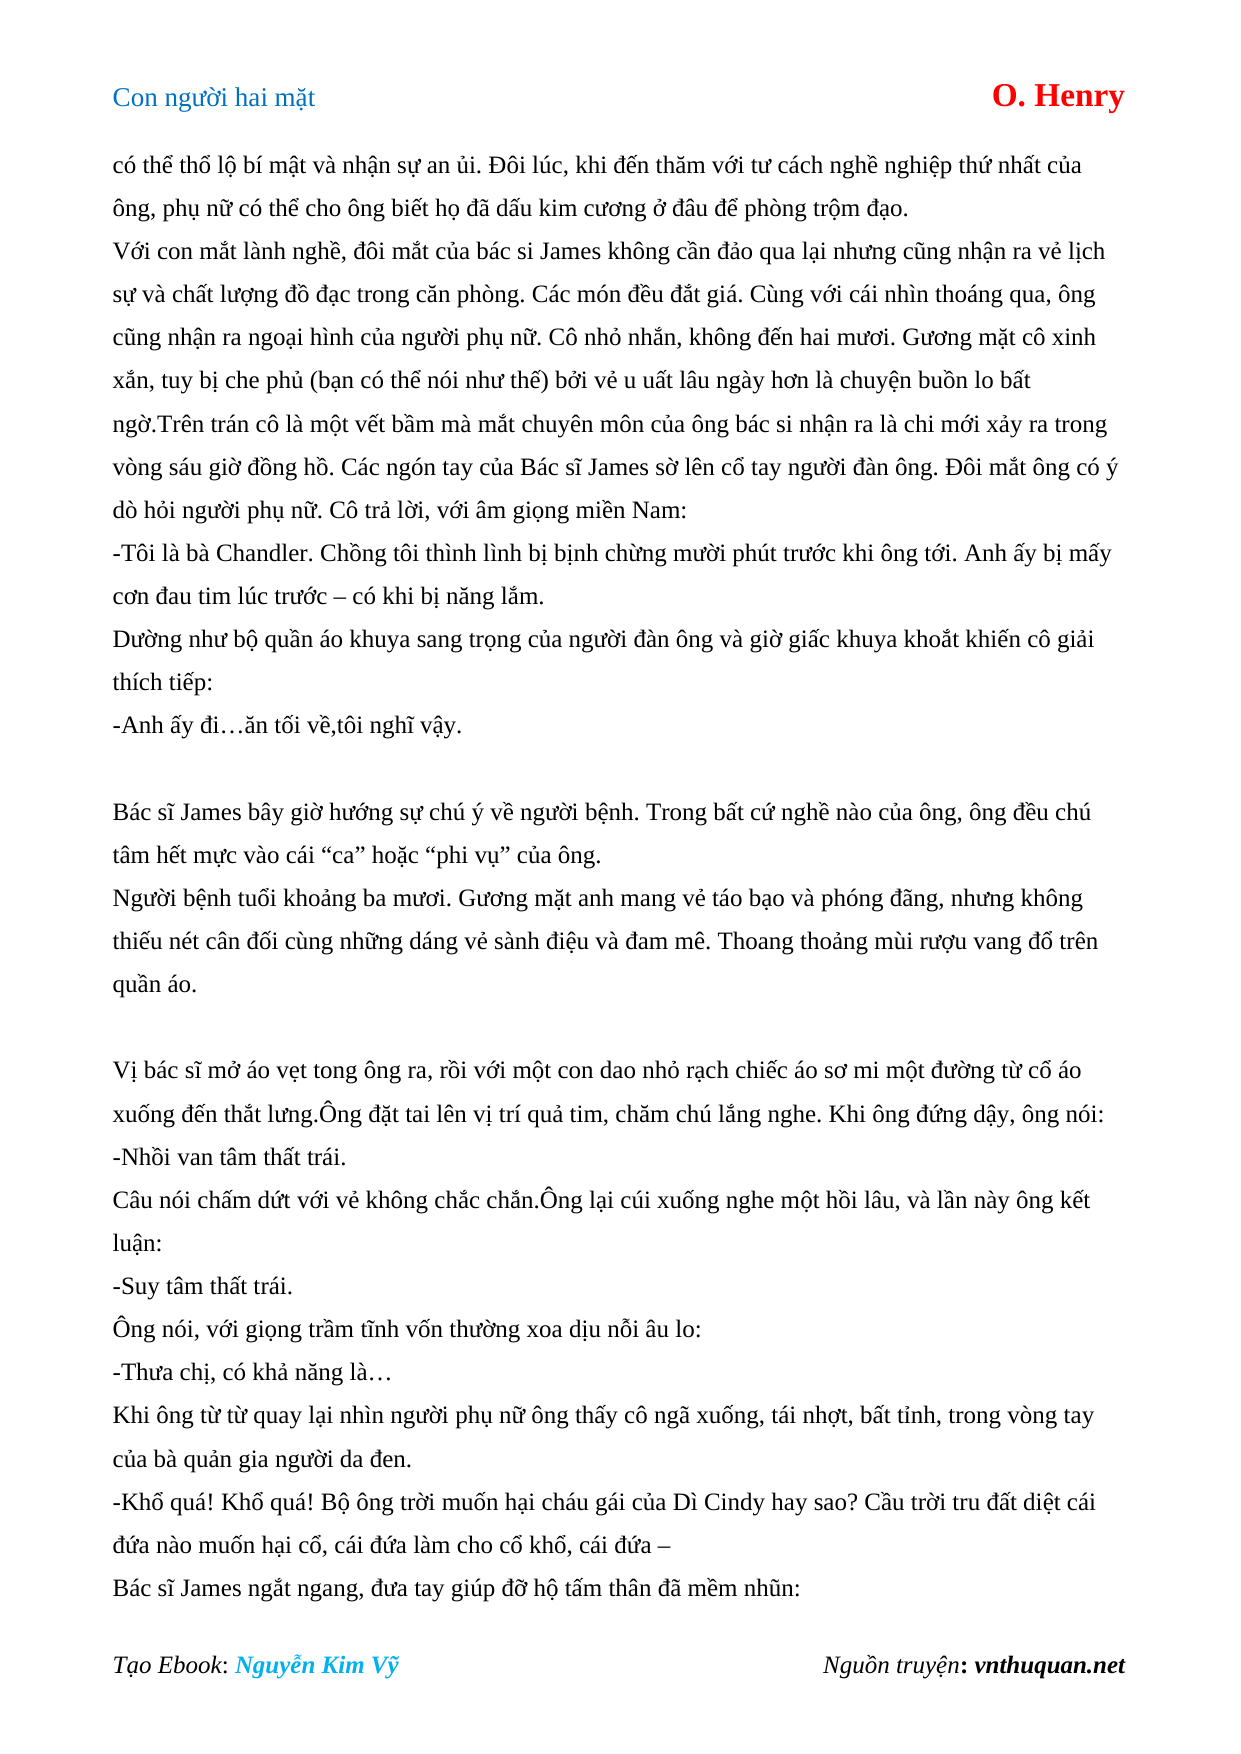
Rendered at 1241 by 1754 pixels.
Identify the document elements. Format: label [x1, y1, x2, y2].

text [112, 150, 1128, 1602]
